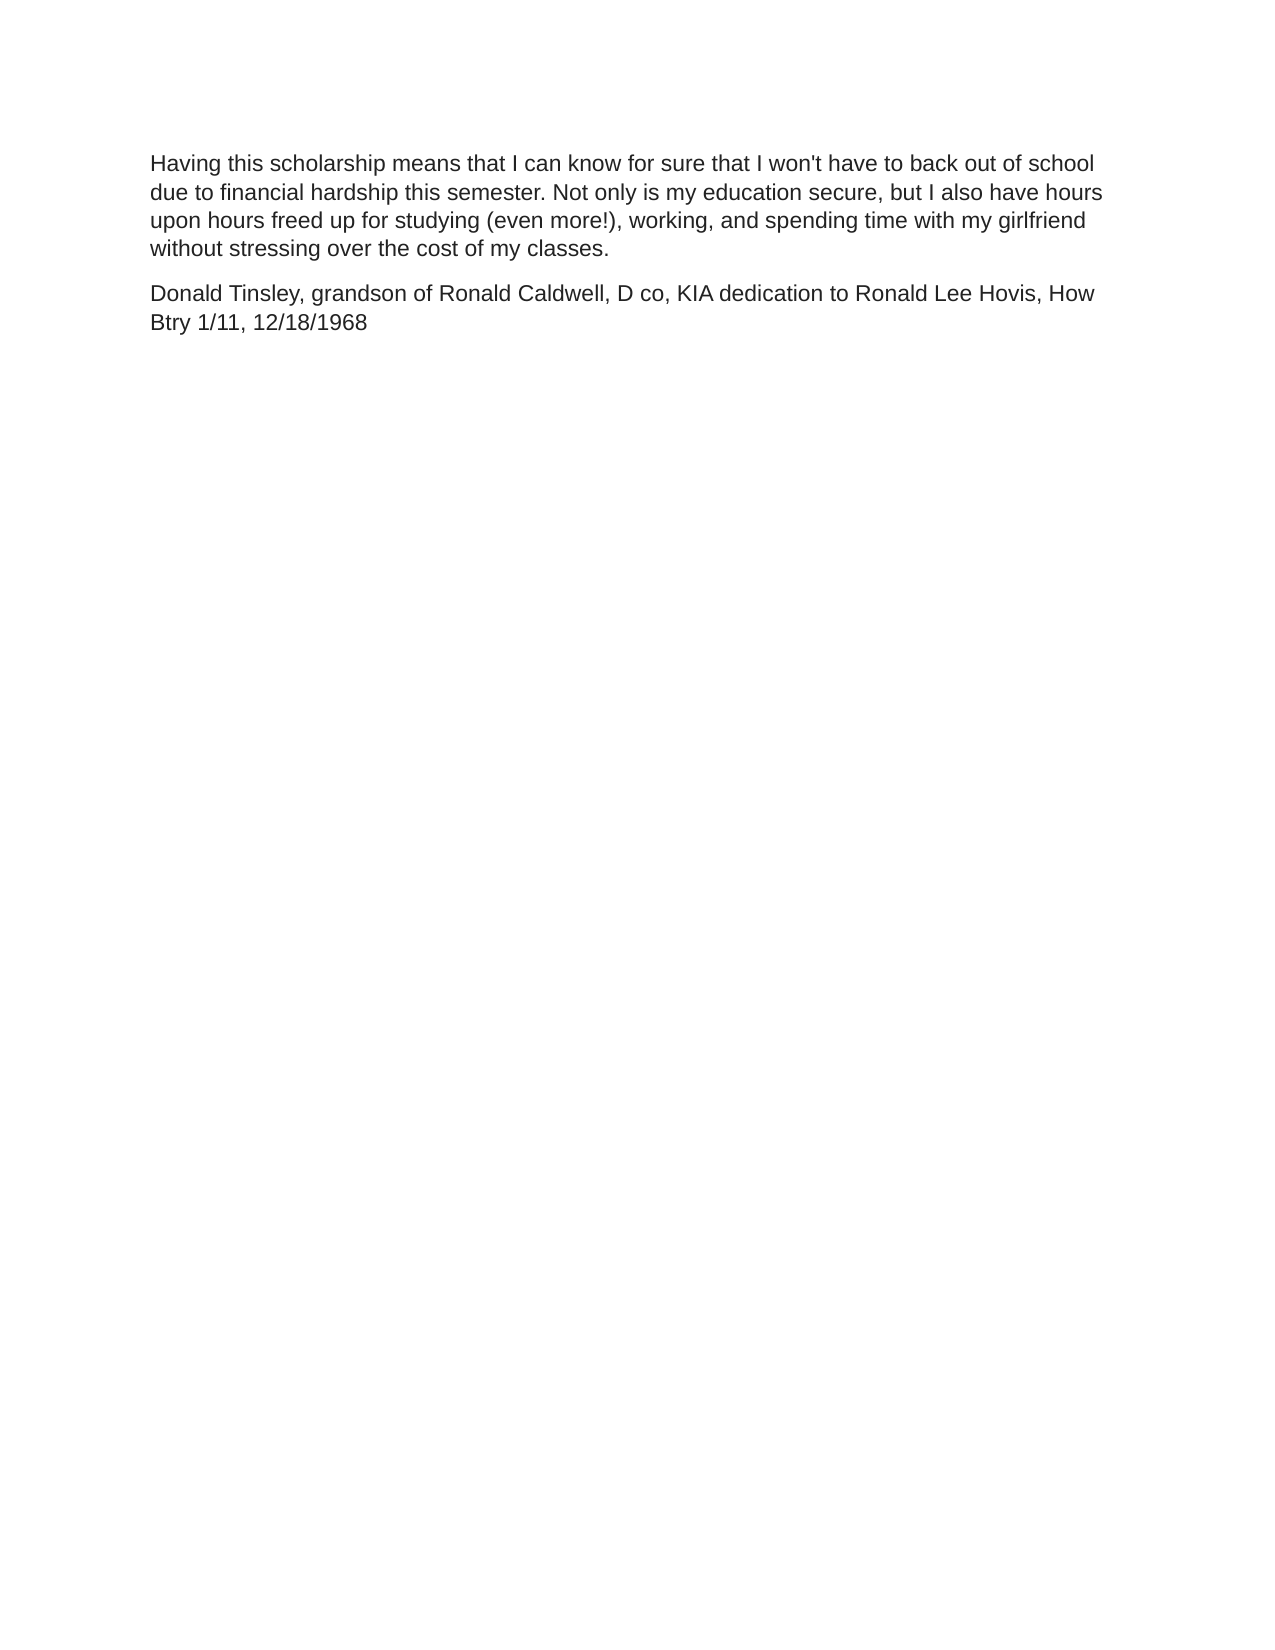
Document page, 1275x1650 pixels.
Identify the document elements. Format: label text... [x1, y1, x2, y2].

text Having this scholarship means that I can know for sure that I won't have to back out of school due to financial hardship this semester. Not only is my education secure, but I also have hours upon hours freed up for studying (even more!), working, and spending time with my girlfriend without stressing over the cost of my classes. [150, 150, 1125, 262]
text Donald Tinsley, grandson of Ronald Caldwell, D co, KIA dedication to Ronald Lee Hovis, How Btry 1/11, 12/18/1968 [150, 280, 1125, 335]
